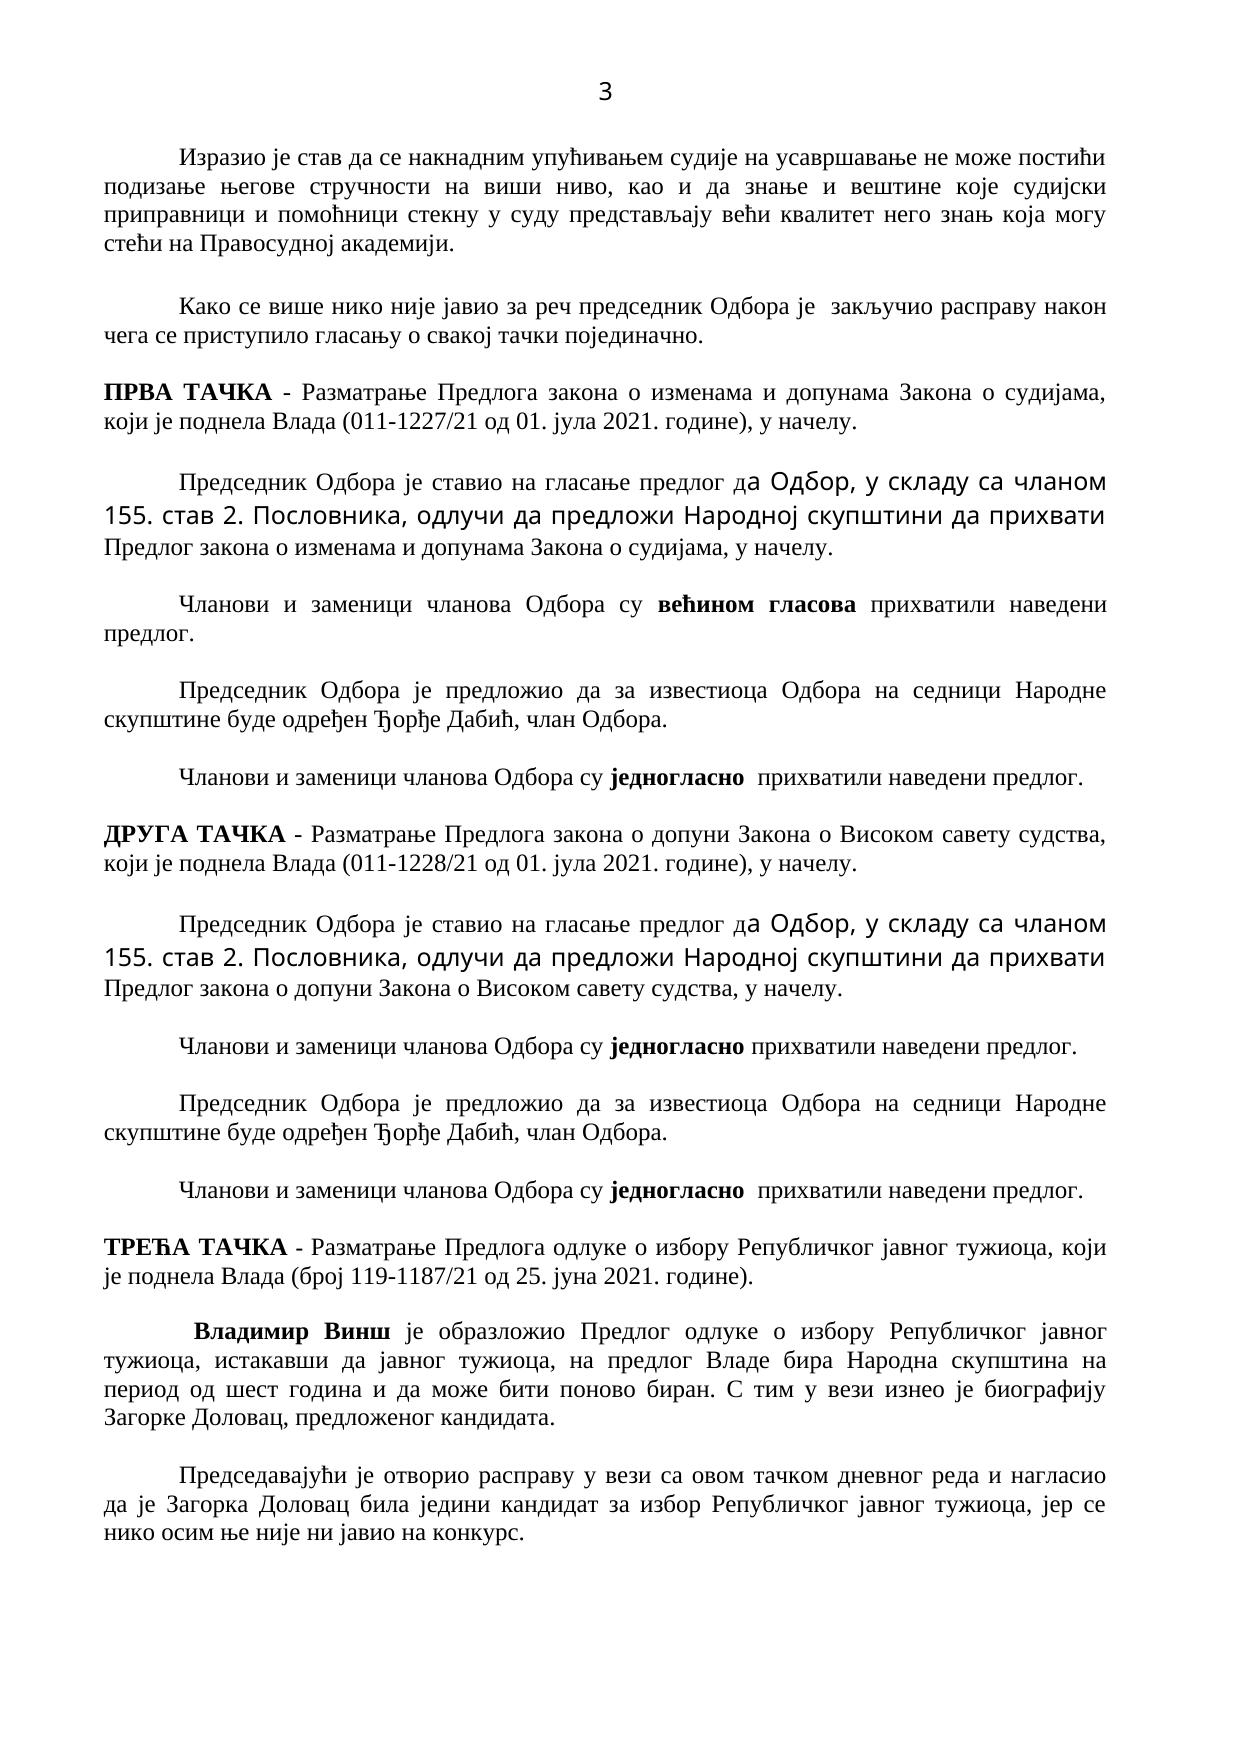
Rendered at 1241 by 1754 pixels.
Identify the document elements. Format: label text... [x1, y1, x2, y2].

text Изразио је став да се накнадним упућивањем судије на усавршавање не може постићи подизање његове стручности на виши ниво, као и да знање и вештине које судијски приправници и помоћници стекну у суду представљају већи квалитет него знањ која могу стећи на Правосудној академији. [103, 142, 1107, 257]
text Чланови и заменици чланова Одбора су већином гласова прихватили наведени предлог. [103, 589, 1107, 647]
text ПРВА ТАЧКА - Разматрање Предлога закона о изменама и допунама Закона о судијама, који је поднела Влада (011-1227/21 од 01. јула 2021. године), у начелу. [103, 377, 1107, 435]
text Председавајући је отворио расправу у вези са овом тачком дневног реда и нагласио да је Загорка Доловац била једини кандидат за избор Републичког јавног тужиоца, јер се нико осим ње није ни јавио на конкурс. [103, 1460, 1107, 1546]
text Чланови и заменици чланова Одбора су једногласно прихватили наведени предлог. [103, 1175, 1107, 1203]
text Чланови и заменици чланова Одбора су једногласно прихватили наведени предлог. [103, 762, 1107, 790]
text Председник Одбора је ставио на гласање предлог да Одбор, у складу са чланом 155. став 2. Пословника, одлучи да предложи Народној скупштини да прихвати Предлог закона о изменама и допунама Закона о судијама, у начелу. [103, 463, 1107, 560]
text ДРУГА ТАЧКА - Разматрање Предлога закона о допуни Закона о Високом савету судства, који је поднела Влада (011-1228/21 од 01. јула 2021. године), у начелу. [103, 819, 1107, 877]
text Председник Одбора је предложио да за известиоца Одбора на седници Народне скупштине буде одређен Ђорђе Дабић, члан Одбора. [103, 675, 1107, 733]
text Председник Одбора је предложио да за известиоца Одбора на седници Народне скупштине буде одређен Ђорђе Дабић, члан Одбора. [103, 1088, 1107, 1146]
text Како се више нико није јавио за реч председник Одбора је закључио расправу након чега се приступило гласању о свакој тачки појединачно. [103, 291, 1107, 348]
text Чланови и заменици чланова Одбора су једногласно прихватили наведени предлог. [103, 1031, 1107, 1060]
text Председник Одбора је ставио на гласање предлог да Одбор, у складу са чланом 155. став 2. Пословника, одлучи да предложи Народној скупштини да прихвати Предлог закона о допуни Закона о Високом савету судства, у начелу. [103, 905, 1107, 1002]
text Владимир Винш је образложио Предлог одлуке о избору Републичког јавног тужиоца, истакавши да јавног тужиоца, на предлог Владе бира Народна скупштина на период од шест година и да може бити поново биран. С тим у вези изнео је биографију Загорке Доловац, предложеног кандидата. [103, 1316, 1107, 1431]
text ТРЕЋА ТАЧКА - Разматрање Предлога одлуке о избору Републичког јавног тужиоца, који је поднела Влада (број 119-1187/21 од 25. јуна 2021. године). [103, 1232, 1107, 1290]
